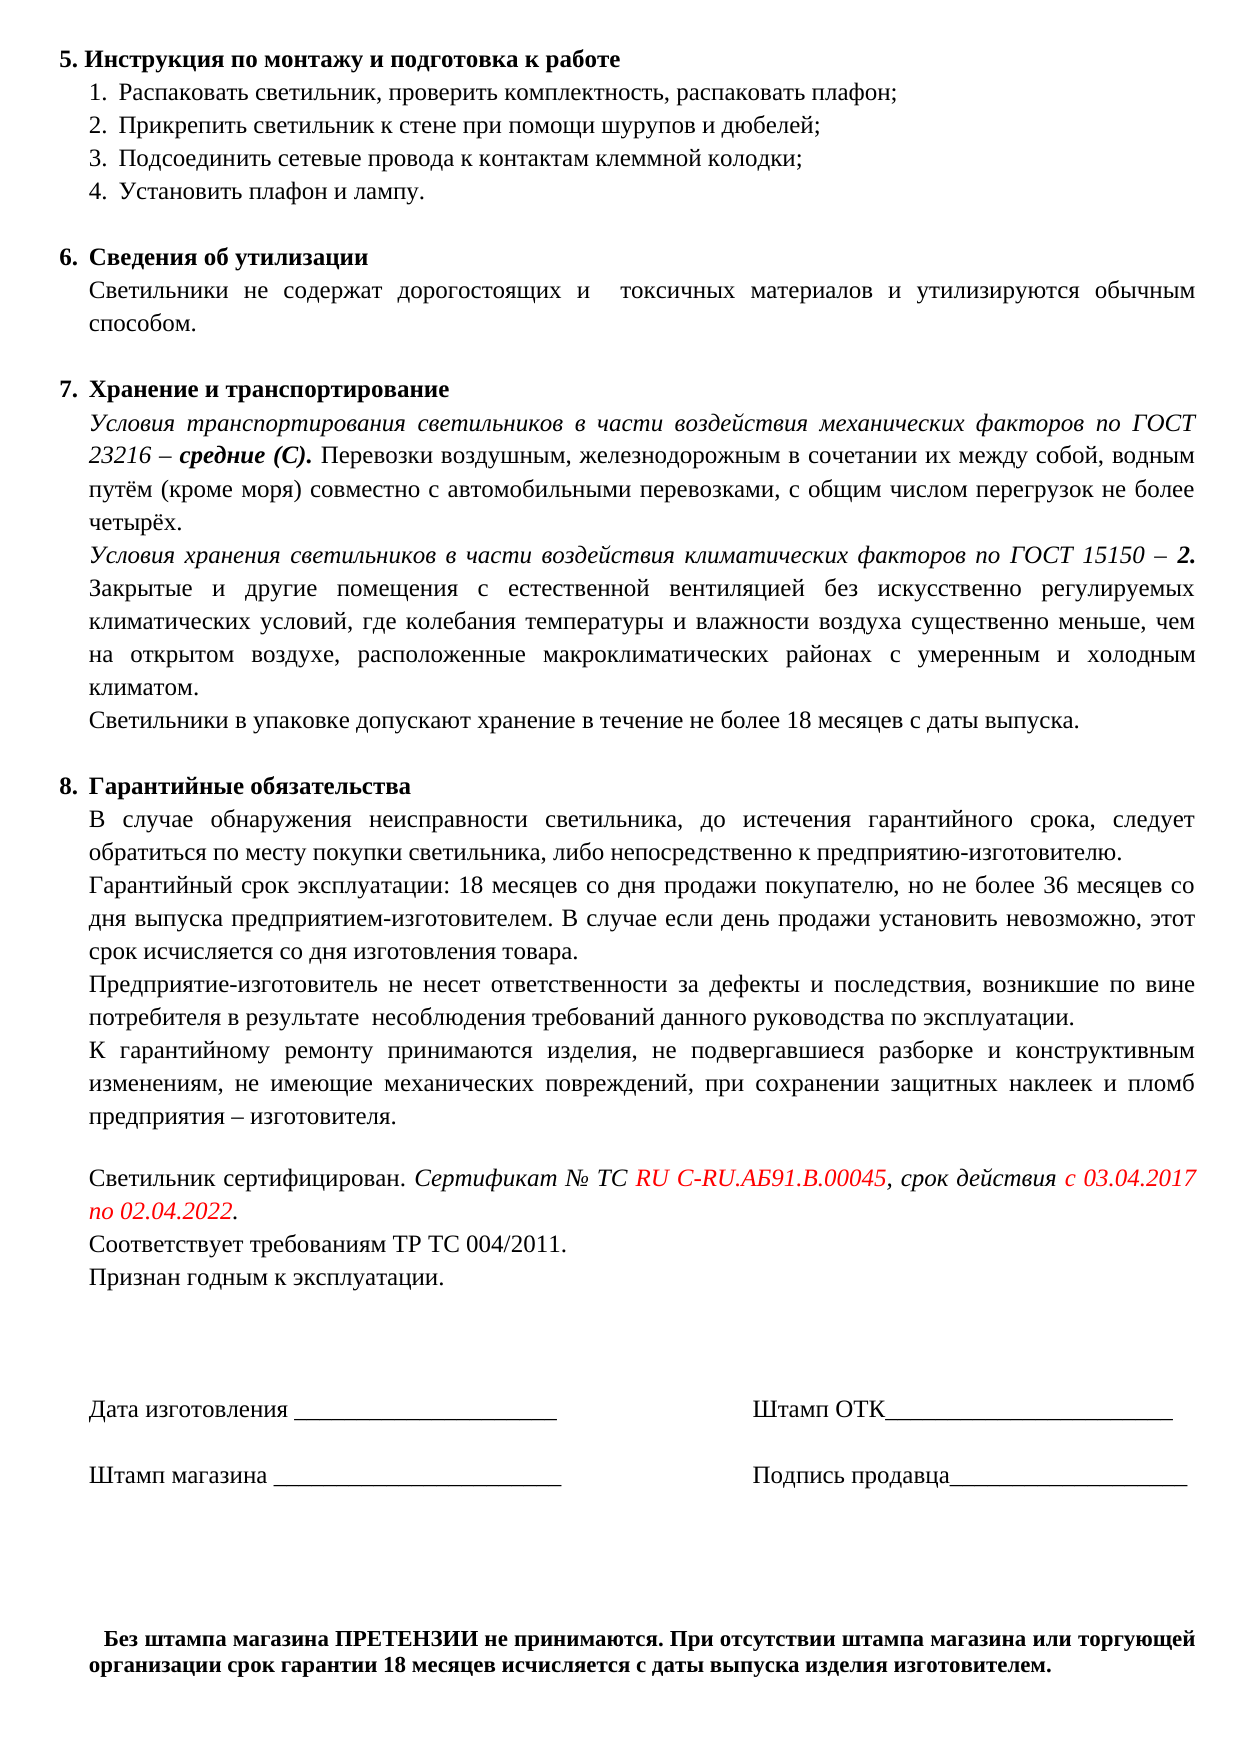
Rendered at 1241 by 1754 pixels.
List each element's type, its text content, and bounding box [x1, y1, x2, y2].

text Светильники в упаковке допускают хранение в течение не более 18 месяцев с даты выпуска. [89, 705, 1196, 733]
text Без штампа магазина ПРЕТЕНЗИИ не принимаются. При отсутствии штампа магазина или торгующей организации срок гарантии 18 месяцев исчисляется с даты выпуска изделия изготовителем. [89, 1625, 1196, 1678]
text Предприятие-изготовитель не несет ответственности за дефекты и последствия, возникшие по вине потребителя в результате несоблюдения требований данного руководства по эксплуатации. [89, 969, 1196, 1031]
list Хранение и транспортирование [59, 374, 1196, 403]
list Светильники не содержат дорогостоящих и токсичных материалов и утилизируются обычным способом. [89, 276, 1196, 337]
list Подсоединить сетевые провода к контактам клеммной колодки; [89, 143, 1196, 172]
list Сведения об утилизации [59, 242, 1196, 271]
list Установить плафон и лампу. [74, 176, 1196, 205]
list Светильник сертифицирован. Сертификат № ТС RU С-RU.АБ91.В.00045, срок действия с 03.04.2017 по 02.04.2022. [89, 1163, 1196, 1224]
list Прикрепить светильник к стене при помощи шурупов и дюбелей; [74, 110, 1196, 139]
list Штамп магазина _______________________ Подпись продавца___________________ [89, 1460, 1196, 1489]
text 5. Инструкция по монтажу и подготовка к работе [59, 44, 1196, 73]
text К гарантийному ремонту принимаются изделия, не подвергавшиеся разборке и конструктивным изменениям, не имеющие механических повреждений, при сохранении защитных наклеек и пломб предприятия – изготовителя. [89, 1035, 1196, 1130]
text Условия хранения светильников в части воздействия климатических факторов по ГОСТ 15150 – 2. Закрытые и другие помещения с естественной вентиляцией без искусственно регулируемых климатических условий, где колебания температуры и влажности воздуха существенно меньше, чем на открытом воздухе, расположенные макроклиматических районах c умеренным и холодным климатом. [89, 540, 1196, 701]
text Гарантийный срок эксплуатации: 18 месяцев со дня продажи покупателю, но не более 36 месяцев со дня выпуска предприятием-изготовителем. В случае если день продажи установить невозможно, этот срок исчисляется со дня изготовления товара. [89, 870, 1196, 965]
text В случае обнаружения неисправности светильника, до истечения гарантийного срока, следует обратиться по месту покупки светильника, либо непосредственно к предприятию-изготовителю. [89, 804, 1196, 866]
list Распаковать светильник, проверить комплектность, распаковать плафон; [74, 77, 1196, 106]
list Гарантийные обязательства [59, 771, 1196, 799]
list Соответствует требованиям ТР ТС 004/2011. [89, 1229, 1196, 1258]
text Условия транспортирования светильников в части воздействия механических факторов по ГОСТ 23216 – средние (С). Перевозки воздушным, железнодорожным в сочетании их между собой, водным путём (кроме моря) совместно с автомобильными перевозками, с общим числом перегрузок не более четырёх. [89, 408, 1196, 535]
list Признан годным к эксплуатации. [89, 1262, 1196, 1291]
list Дата изготовления _____________________ Штамп ОТК_______________________ [89, 1394, 1196, 1423]
